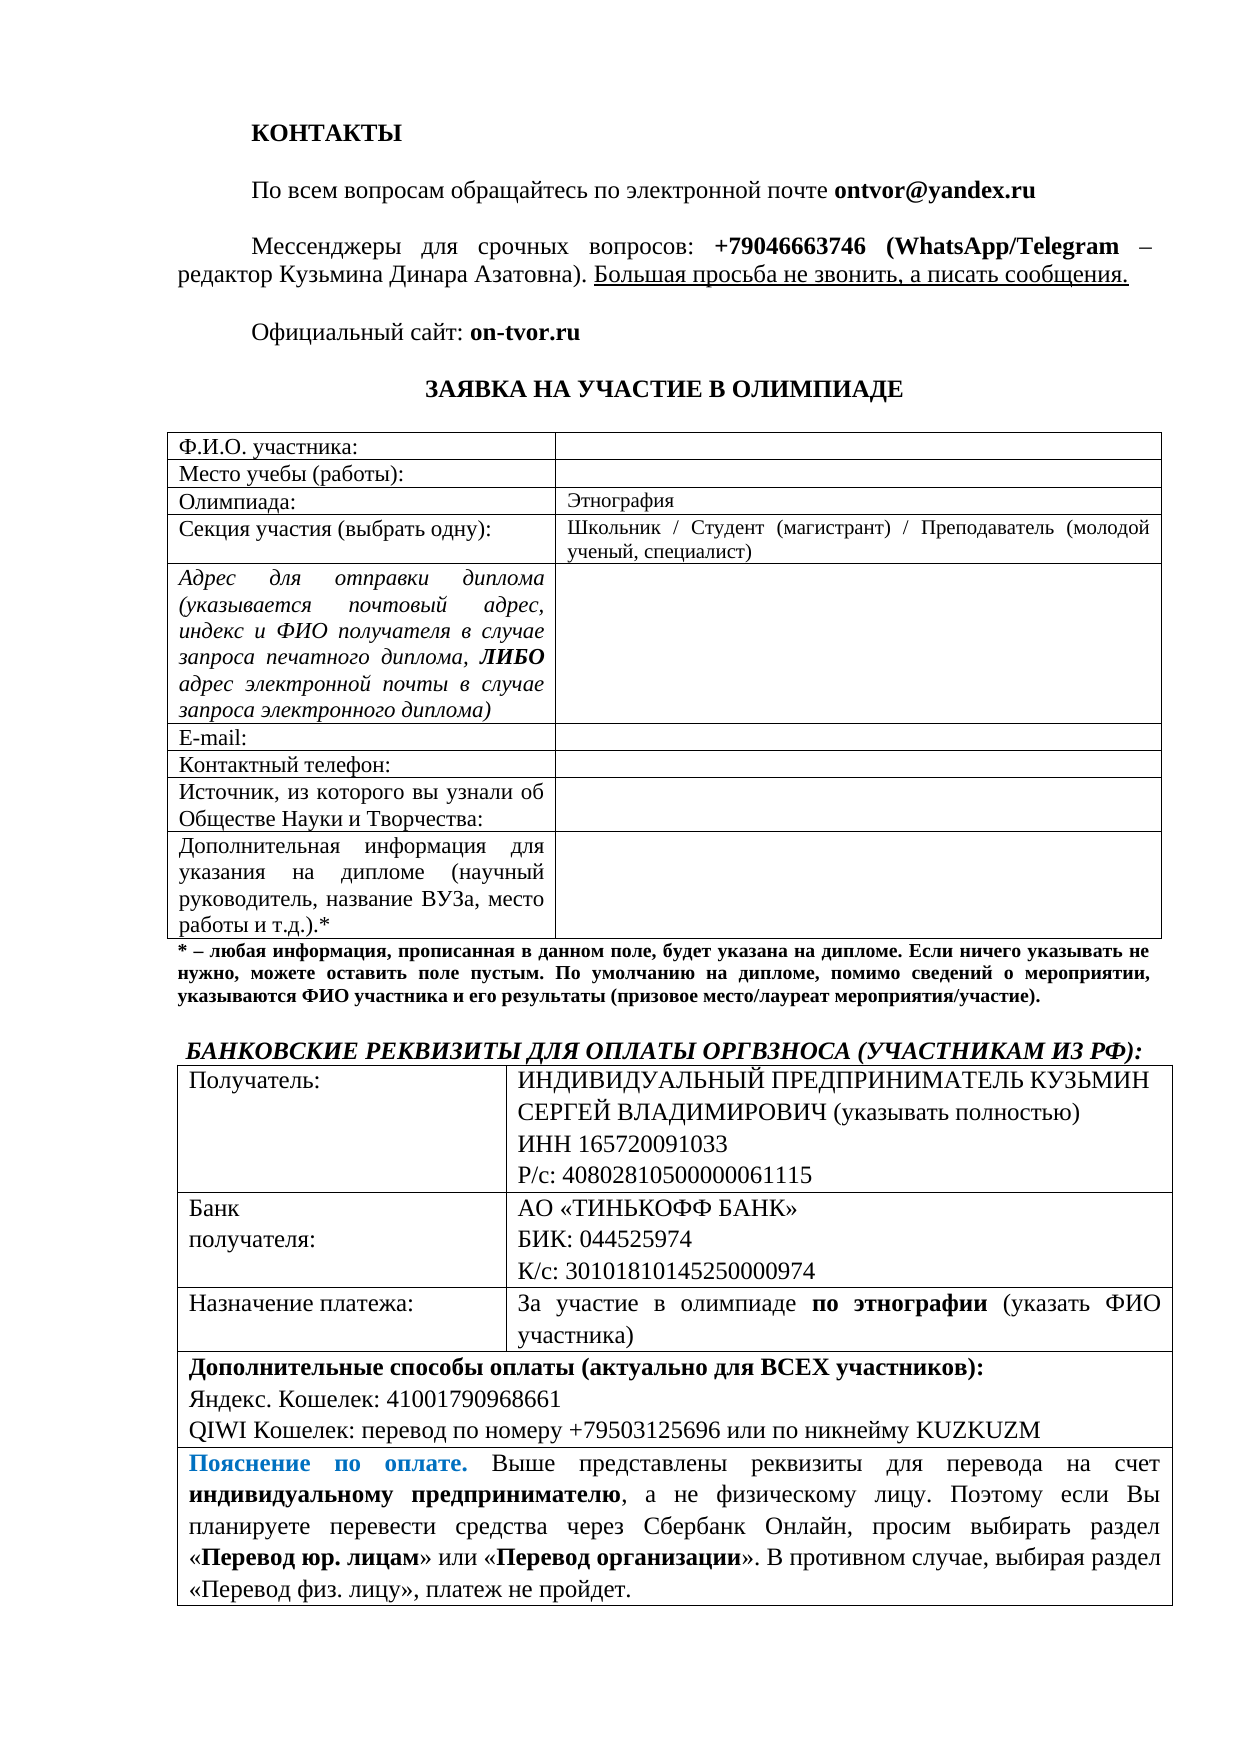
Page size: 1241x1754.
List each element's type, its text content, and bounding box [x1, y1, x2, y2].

table_header ИНДИВИДУАЛЬНЫЙ ПРЕДПРИНИМАТЕЛЬ КУЗЬМИН СЕРГЕЙ ВЛАДИМИРОВИЧ (указывать полностью) ИНН 165720091033 Р/с: 40802810500000061115 [507, 1066, 1172, 1192]
table_cell Дополнительные способы оплаты (актуально для ВСЕХ участников): Яндекс. Кошелек: 41001790968661 QIWI Кошелек: перевод по номеру +79503125696 или по никнейму KUZKUZM [178, 1352, 1172, 1447]
table_cell Адрес для отправки диплома (указывается почтовый адрес, индекс и ФИО получателя в случае запроса печатного диплома, ЛИБО адрес электронной почты в случае запроса электронного диплома) [168, 564, 555, 722]
table_cell E-mail: [168, 724, 555, 750]
text Мессенджеры для срочных вопросов: +79046663746 (WhatsApp/Telegram – редактор Кузьмина Динара Азатовна). Большая просьба не звонить, а писать сообщения. [177, 231, 1152, 288]
table_cell [556, 564, 1161, 722]
text КОНТАКТЫ [177, 118, 1152, 147]
table_cell [556, 751, 1161, 777]
table_cell Назначение платежа: [178, 1288, 506, 1351]
table_cell Олимпиада: [168, 488, 555, 514]
text Официальный сайт: on-tvor.ru [177, 317, 1152, 346]
table_cell Контактный телефон: [168, 751, 555, 777]
table_cell Дополнительная информация для указания на дипломе (научный руководитель, название ВУЗа, место работы и т.д.).* [168, 832, 555, 937]
table_header [556, 433, 1161, 459]
table_cell [556, 460, 1161, 487]
text ЗАЯВКА НА УЧАСТИЕ В ОЛИМПИАДЕ [177, 374, 1152, 403]
table_cell [556, 724, 1161, 750]
table_header Получатель: [178, 1066, 506, 1192]
table_cell [556, 778, 1161, 831]
table_cell Пояснение по оплате. Выше представлены реквизиты для перевода на счет индивидуальному предпринимателю, а не физическому лицу. Поэтому если Вы планируете перевести средства через Сбербанк Онлайн, просим выбирать раздел «Перевод юр. лицам» или «Перевод организации». В противном случае, выбирая раздел «Перевод физ. лицу», платеж не пройдет. [178, 1448, 1172, 1605]
table_cell Школьник / Студент (магистрант) / Преподаватель (молодой ученый, специалист) [556, 515, 1161, 563]
table_cell Место учебы (работы): [168, 460, 555, 487]
text По всем вопросам обращайтесь по электронной почте ontvor@yandex.ru [177, 176, 1152, 204]
table_cell [556, 832, 1161, 937]
text * – любая информация, прописанная в данном поле, будет указана на дипломе. Если ничего указывать не нужно, можете оставить поле пустым. По умолчанию на дипломе, помимо сведений о мероприятии, указываются ФИО участника и его результаты (призовое место/лауреат мероприятия/участие). [177, 939, 1152, 1007]
table_cell За участие в олимпиаде по этнографии (указать ФИО участника) [507, 1288, 1172, 1351]
table_header Ф.И.О. участника: [168, 433, 555, 459]
text БАНКОВСКИЕ РЕКВИЗИТЫ ДЛЯ ОПЛАТЫ ОРГВЗНОСА (УЧАСТНИКАМ ИЗ РФ): [177, 1036, 1152, 1064]
table_cell Секция участия (выбрать одну): [168, 515, 555, 563]
table_cell Этнография [556, 488, 1161, 514]
table_cell Источник, из которого вы узнали об Обществе Науки и Творчества: [168, 778, 555, 831]
table_cell Банк получателя: [178, 1193, 506, 1287]
table_cell АО «ТИНЬКОФФ БАНК» БИК: 044525974 К/с: 30101810145250000974 [507, 1193, 1172, 1287]
